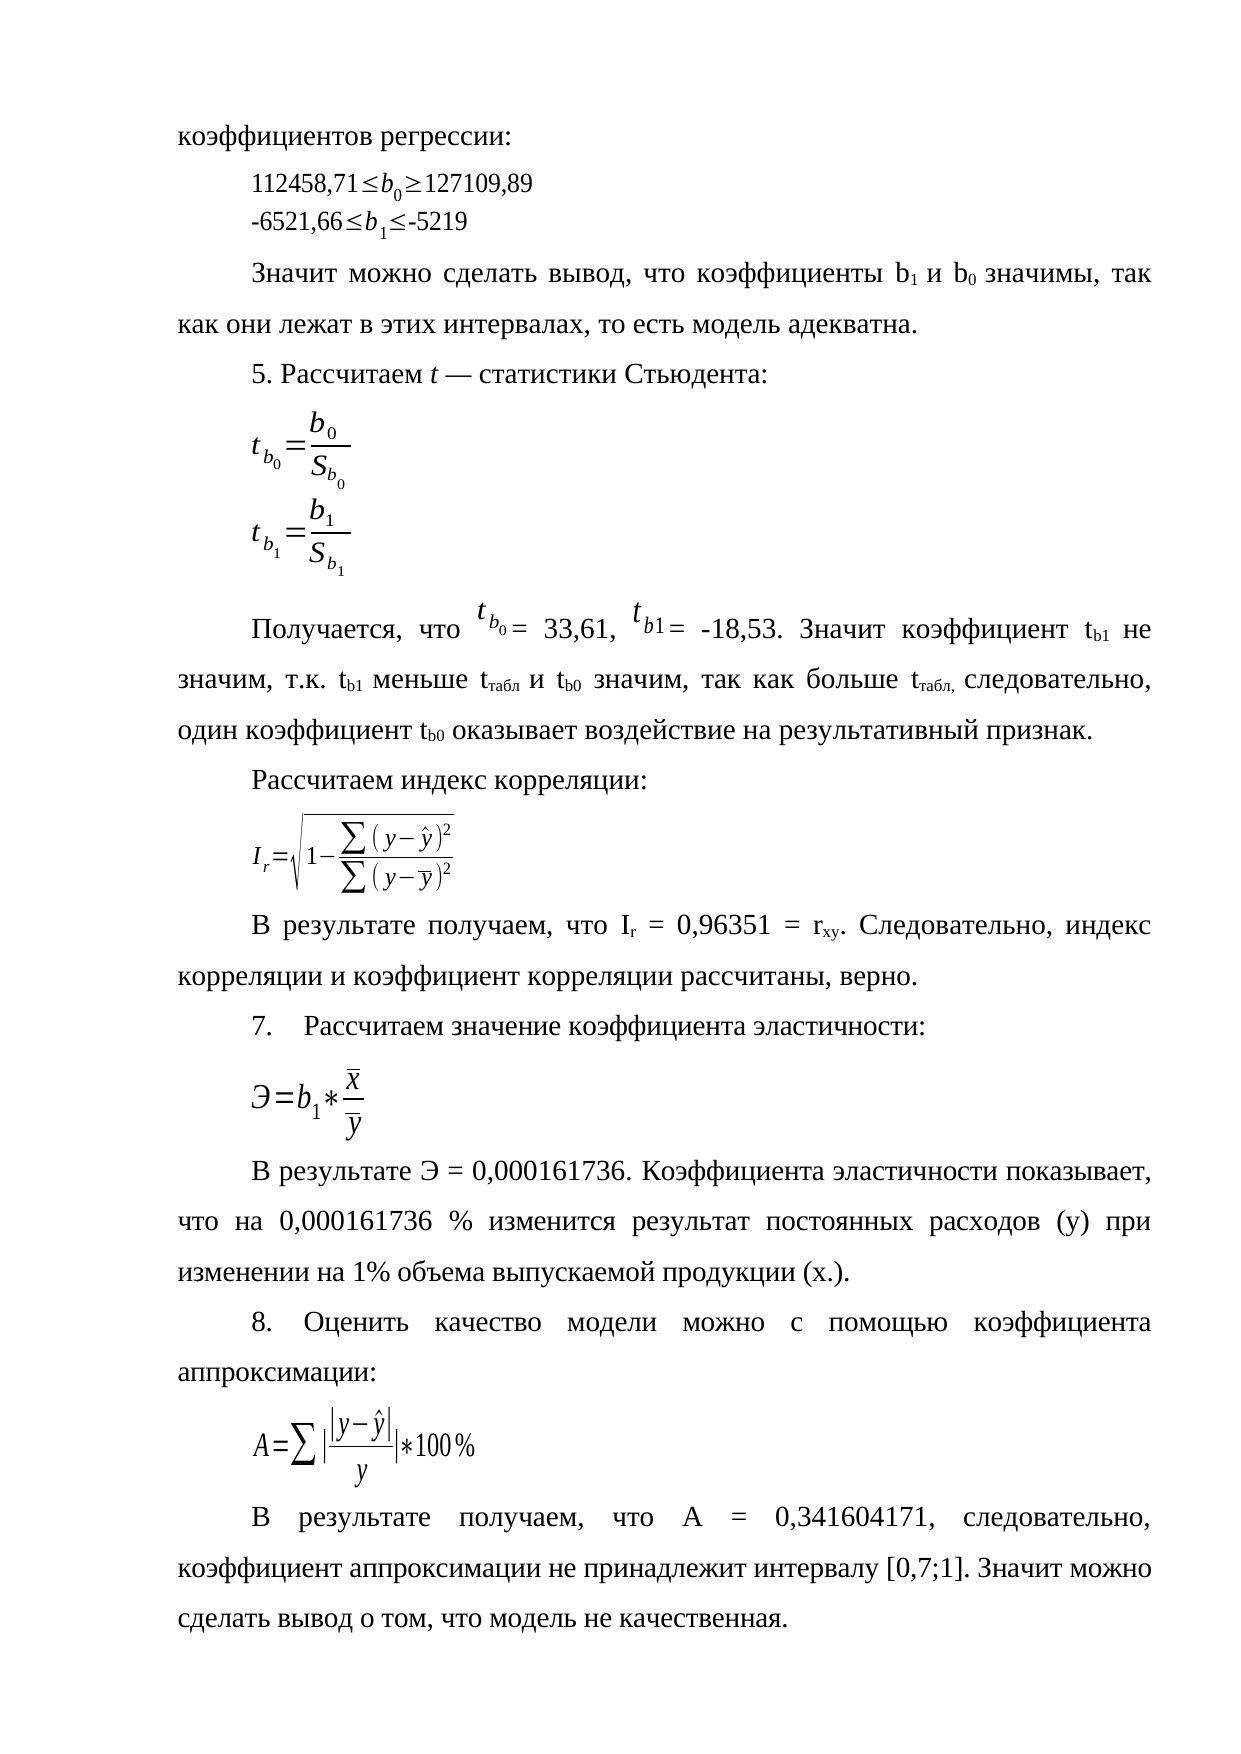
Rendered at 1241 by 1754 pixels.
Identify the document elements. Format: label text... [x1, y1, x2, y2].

list Рассчитаем значение коэффициента эластичности: [177, 1008, 1152, 1042]
text Значит можно сделать вывод, что коэффициенты b1 и b0 значимы, так как они лежат в этих интервалах, то есть модель адекватна. [177, 255, 1152, 339]
text Рассчитаем индекс корреляции: [177, 762, 1152, 796]
text В результате получаем, что А = 0,341604171, следовательно, коэффициент аппроксимации не принадлежит интервалу [0,7;1]. Значит можно сделать вывод о том, что модель не качественная. [177, 1499, 1152, 1634]
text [177, 118, 1152, 152]
list Оценить качество модели можно с помощью коэффициента аппроксимации: [177, 1304, 1152, 1388]
text Получается, что = 33,61, = -18,53. Значит коэффициент tb1 не значим, т.к. tb1 меньше tтабл и tb0 значим, так как больше tтабл, следовательно, один коэффициент tb0 оказывает воздействие на результативный признак. [177, 592, 1152, 746]
text 5. Рассчитаем t — статистики Стьюдента: [177, 356, 1152, 389]
text В результате получаем, что Ir = 0,96351 = rxy. Следовательно, индекс корреляции и коэффициент корреляции рассчитаны, верно. [177, 907, 1152, 991]
text В результате Э = 0,000161736. Коэффициента эластичности показывает, что на 0,000161736 % изменится результат постоянных расходов (у) при изменении на 1% объема выпускаемой продукции (х.). [177, 1153, 1152, 1287]
